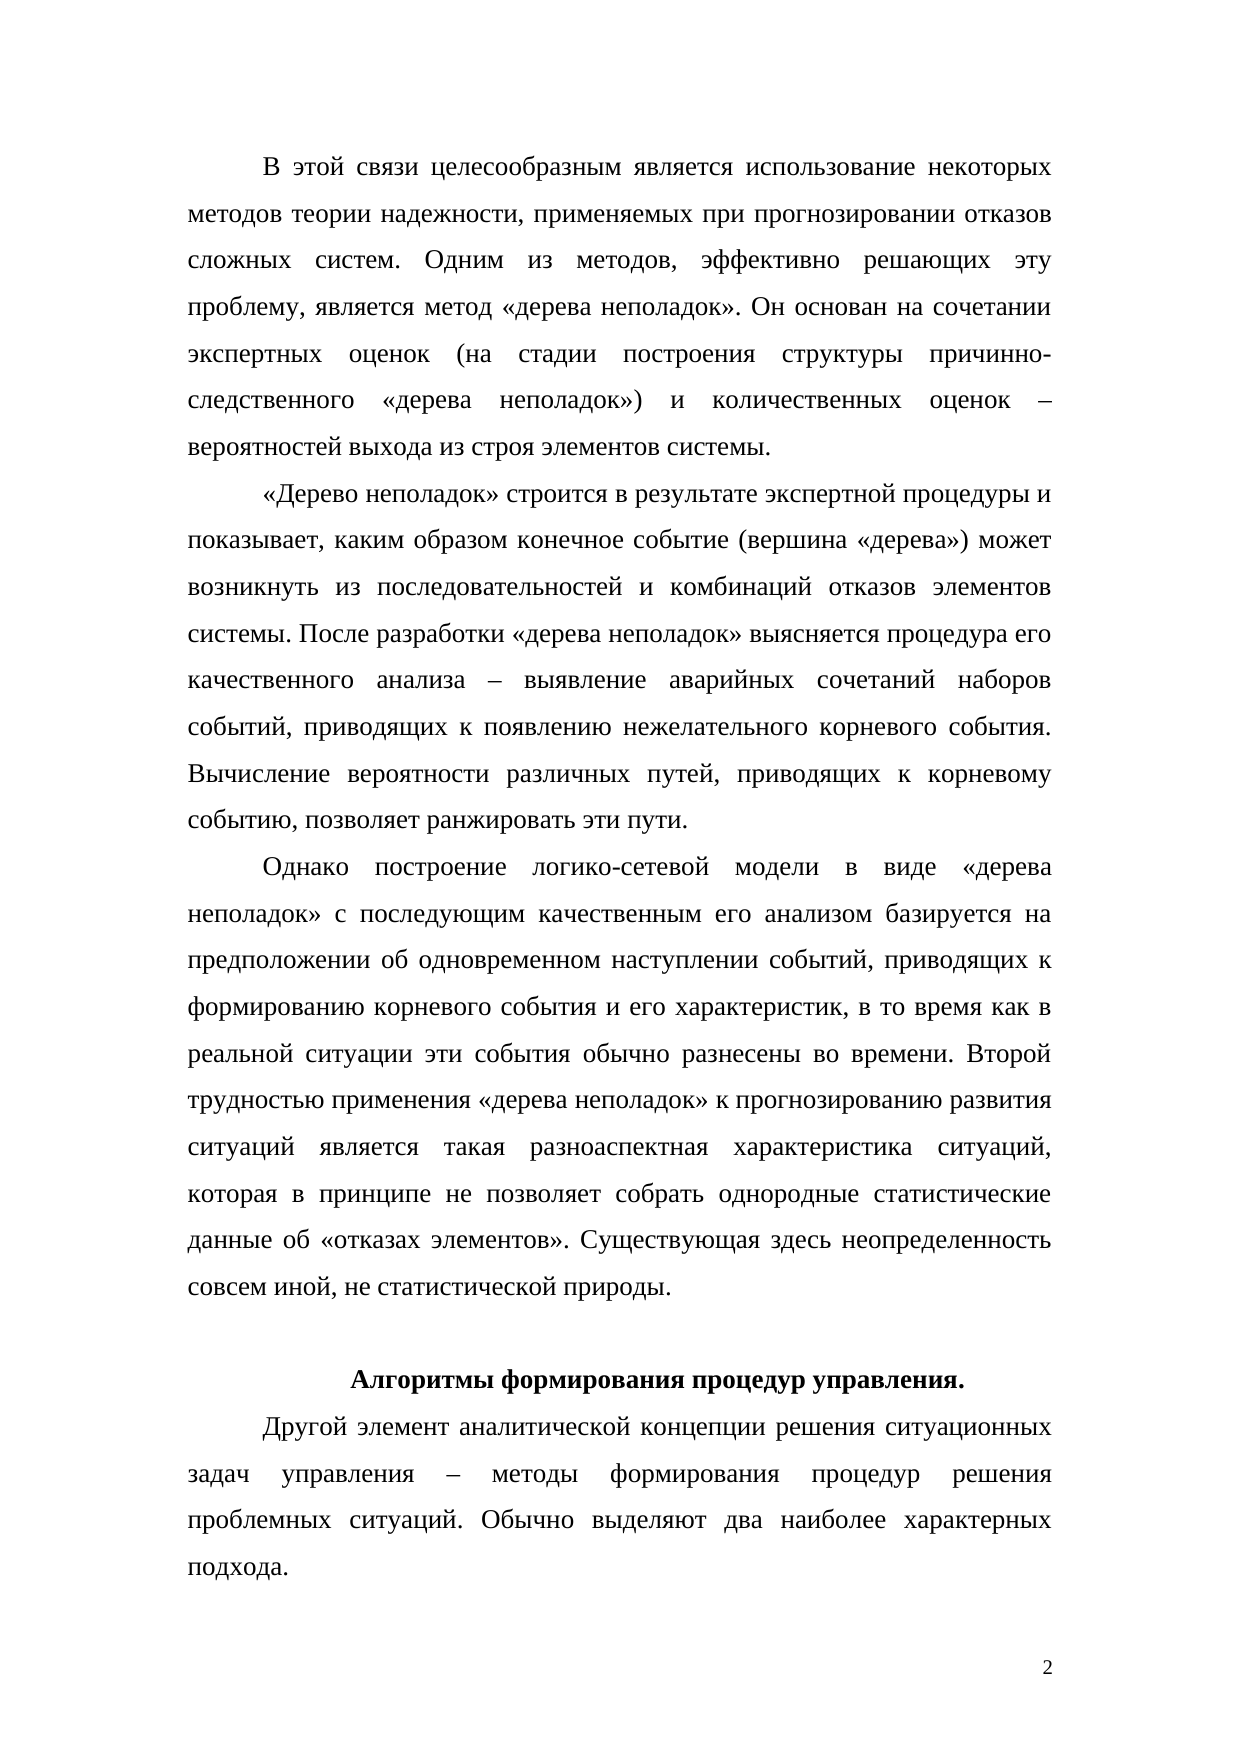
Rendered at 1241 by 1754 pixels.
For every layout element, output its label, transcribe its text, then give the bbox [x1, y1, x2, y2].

text Другой элемент аналитической концепции решения ситуационных задач управления – методы формирования процедур решения проблемных ситуаций. Обычно выделяют два наиболее характерных подхода. [187, 1410, 1053, 1581]
text В этой связи целесообразным является использование некоторых методов теории надежности, применяемых при прогнозировании отказов сложных систем. Одним из методов, эффективно решающих эту проблему, является метод «дерева неполадок». Он основан на сочетании экспертных оценок (на стадии построения структуры причинно-следственного «дерева неполадок») и количественных оценок – вероятностей выхода из строя элементов системы. [187, 150, 1053, 461]
text Алгоритмы формирования процедур управления. [187, 1363, 1053, 1394]
text Однако построение логико-сетевой модели в виде «дерева неполадок» с последующим качественным его анализом базируется на предположении об одновременном наступлении событий, приводящих к формированию корневого события и его характеристик, в то время как в реальной ситуации эти события обычно разнесены во времени. Второй трудностью применения «дерева неполадок» к прогнозированию развития ситуаций является такая разноаспектная характеристика ситуаций, которая в принципе не позволяет собрать однородные статистические данные об «отказах элементов». Существующая здесь неопределенность совсем иной, не статистической природы. [187, 850, 1053, 1301]
text «Дерево неполадок» строится в результате экспертной процедуры и показывает, каким образом конечное событие (вершина «дерева») может возникнуть из последовательностей и комбинаций отказов элементов системы. После разработки «дерева неполадок» выясняется процедура его качественного анализа – выявление аварийных сочетаний наборов событий, приводящих к появлению нежелательного корневого события. Вычисление вероятности различных путей, приводящих к корневому событию, позволяет ранжировать эти пути. [187, 477, 1053, 834]
